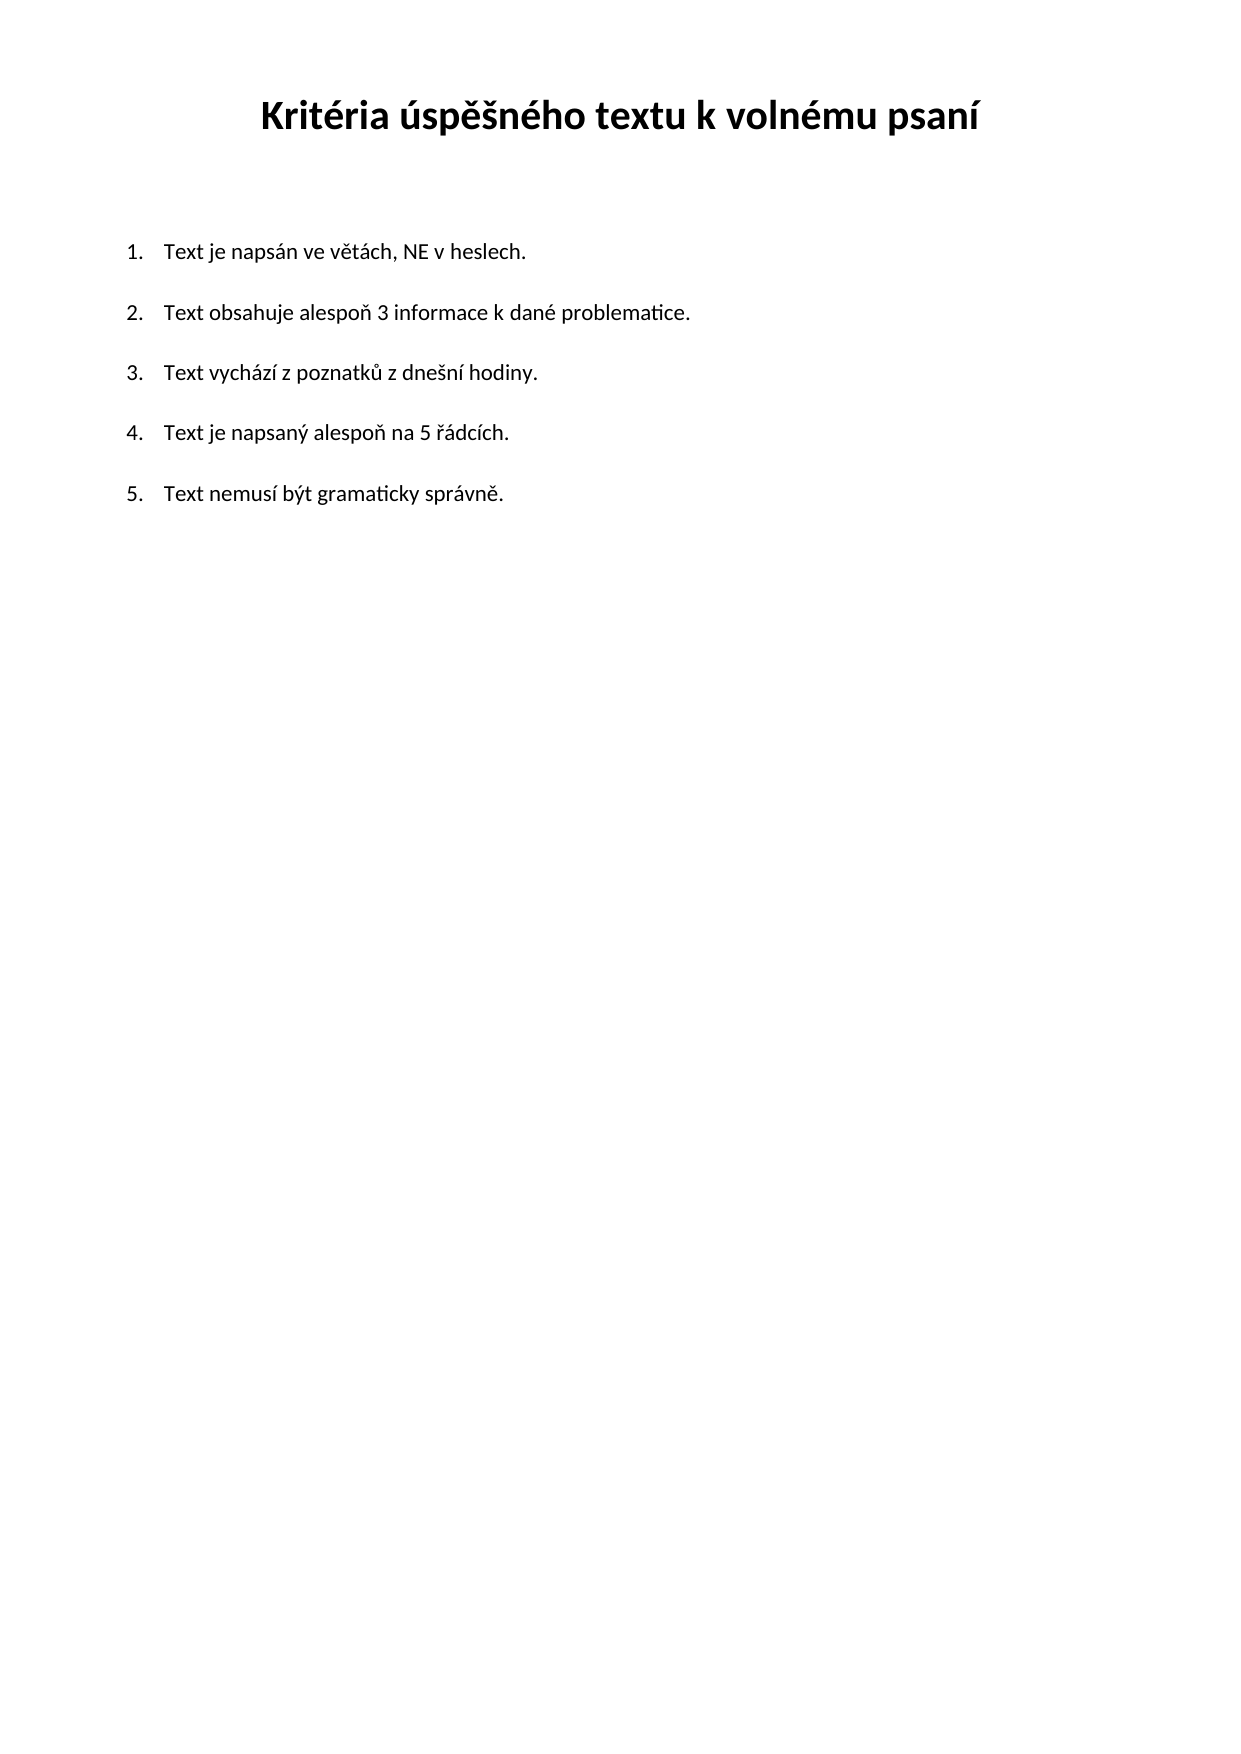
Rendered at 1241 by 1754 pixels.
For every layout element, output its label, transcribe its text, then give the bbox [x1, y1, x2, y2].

list Text obsahuje alespoň 3 informace k dané problematice. [126, 298, 1152, 326]
list Text vychází z poznatků z dnešní hodiny. [126, 358, 1152, 386]
list Text je napsán ve větách, NE v heslech. [126, 237, 1152, 265]
list Text je napsaný alespoň na 5 řádcích. [126, 418, 1152, 447]
text Kritéria úspěšného textu k volnému psaní [89, 89, 1152, 139]
list Text nemusí být gramaticky správně. [126, 479, 1152, 507]
